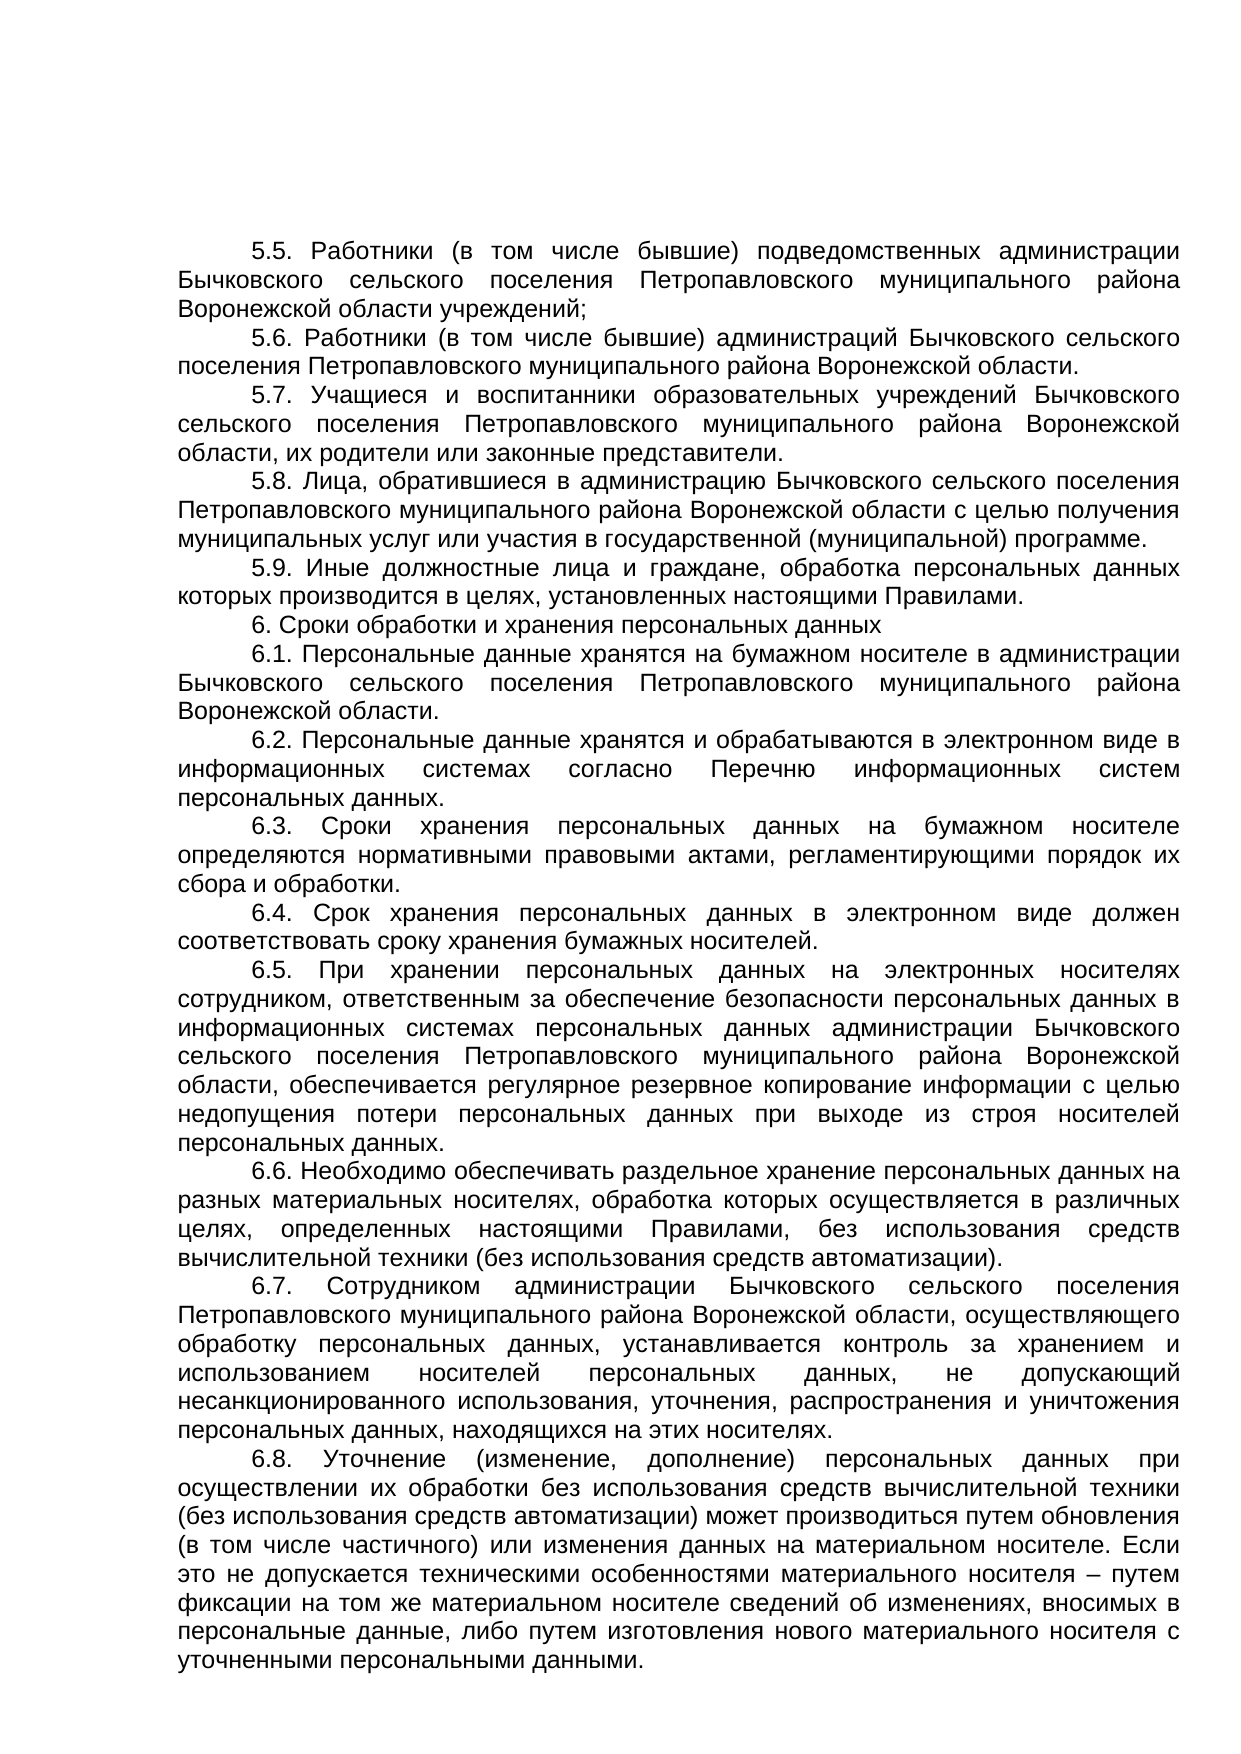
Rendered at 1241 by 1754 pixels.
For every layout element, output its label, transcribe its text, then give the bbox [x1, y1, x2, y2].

text 6. Сроки обработки и хранения персональных данных [177, 610, 1181, 639]
text 6.2. Персональные данные хранятся и обрабатываются в электронном виде в информационных системах согласно Перечню информационных систем персональных данных. [177, 725, 1181, 811]
text 6.6. Необходимо обеспечивать раздельное хранение персональных данных на разных материальных носителях, обработка которых осуществляется в различных целях, определенных настоящими Правилами, без использования средств вычислительной техники (без использования средств автоматизации). [177, 1156, 1181, 1271]
text 6.7. Сотрудником администрации Бычковского сельского поселения Петропавловского муниципального района Воронежской области, осуществляющего обработку персональных данных, устанавливается контроль за хранением и использованием носителей персональных данных, не допускающий несанкционированного использования, уточнения, распространения и уничтожения персональных данных, находящихся на этих носителях. [177, 1271, 1181, 1444]
text 6.3. Сроки хранения персональных данных на бумажном носителе определяются нормативными правовыми актами, регламентирующими порядок их сбора и обработки. [177, 811, 1181, 897]
text 6.8. Уточнение (изменение, дополнение) персональных данных при осуществлении их обработки без использования средств вычислительной техники (без использования средств автоматизации) может производиться путем обновления (в том числе частичного) или изменения данных на материальном носителе. Если это не допускается техническими особенностями материального носителя – путем фиксации на том же материальном носителе сведений об изменениях, вносимых в персональные данные, либо путем изготовления нового материального носителя с уточненными персональными данными. [177, 1444, 1181, 1674]
text 5.8. Лица, обратившиеся в администрацию Бычковского сельского поселения Петропавловского муниципального района Воронежской области с целью получения муниципальных услуг или участия в государственной (муниципальной) программе. [177, 466, 1181, 552]
text 5.6. Работники (в том числе бывшие) администраций Бычковского сельского поселения Петропавловского муниципального района Воронежской области. [177, 322, 1181, 380]
text 5.7. Учащиеся и воспитанники образовательных учреждений Бычковского сельского поселения Петропавловского муниципального района Воронежской области, их родители или законные представители. [177, 380, 1181, 466]
text 5.5. Работники (в том числе бывшие) подведомственных администрации Бычковского сельского поселения Петропавловского муниципального района Воронежской области учреждений; [177, 236, 1181, 322]
text 6.4. Срок хранения персональных данных в электронном виде должен соответствовать сроку хранения бумажных носителей. [177, 897, 1181, 955]
text 6.1. Персональные данные хранятся на бумажном носителе в администрации Бычковского сельского поселения Петропавловского муниципального района Воронежской области. [177, 639, 1181, 725]
text 5.9. Иные должностные лица и граждане, обработка персональных данных которых производится в целях, установленных настоящими Правилами. [177, 552, 1181, 610]
text 6.5. При хранении персональных данных на электронных носителях сотрудником, ответственным за обеспечение безопасности персональных данных в информационных системах персональных данных администрации Бычковского сельского поселения Петропавловского муниципального района Воронежской области, обеспечивается регулярное резервное копирование информации с целью недопущения потери персональных данных при выходе из строя носителей персональных данных. [177, 955, 1181, 1156]
